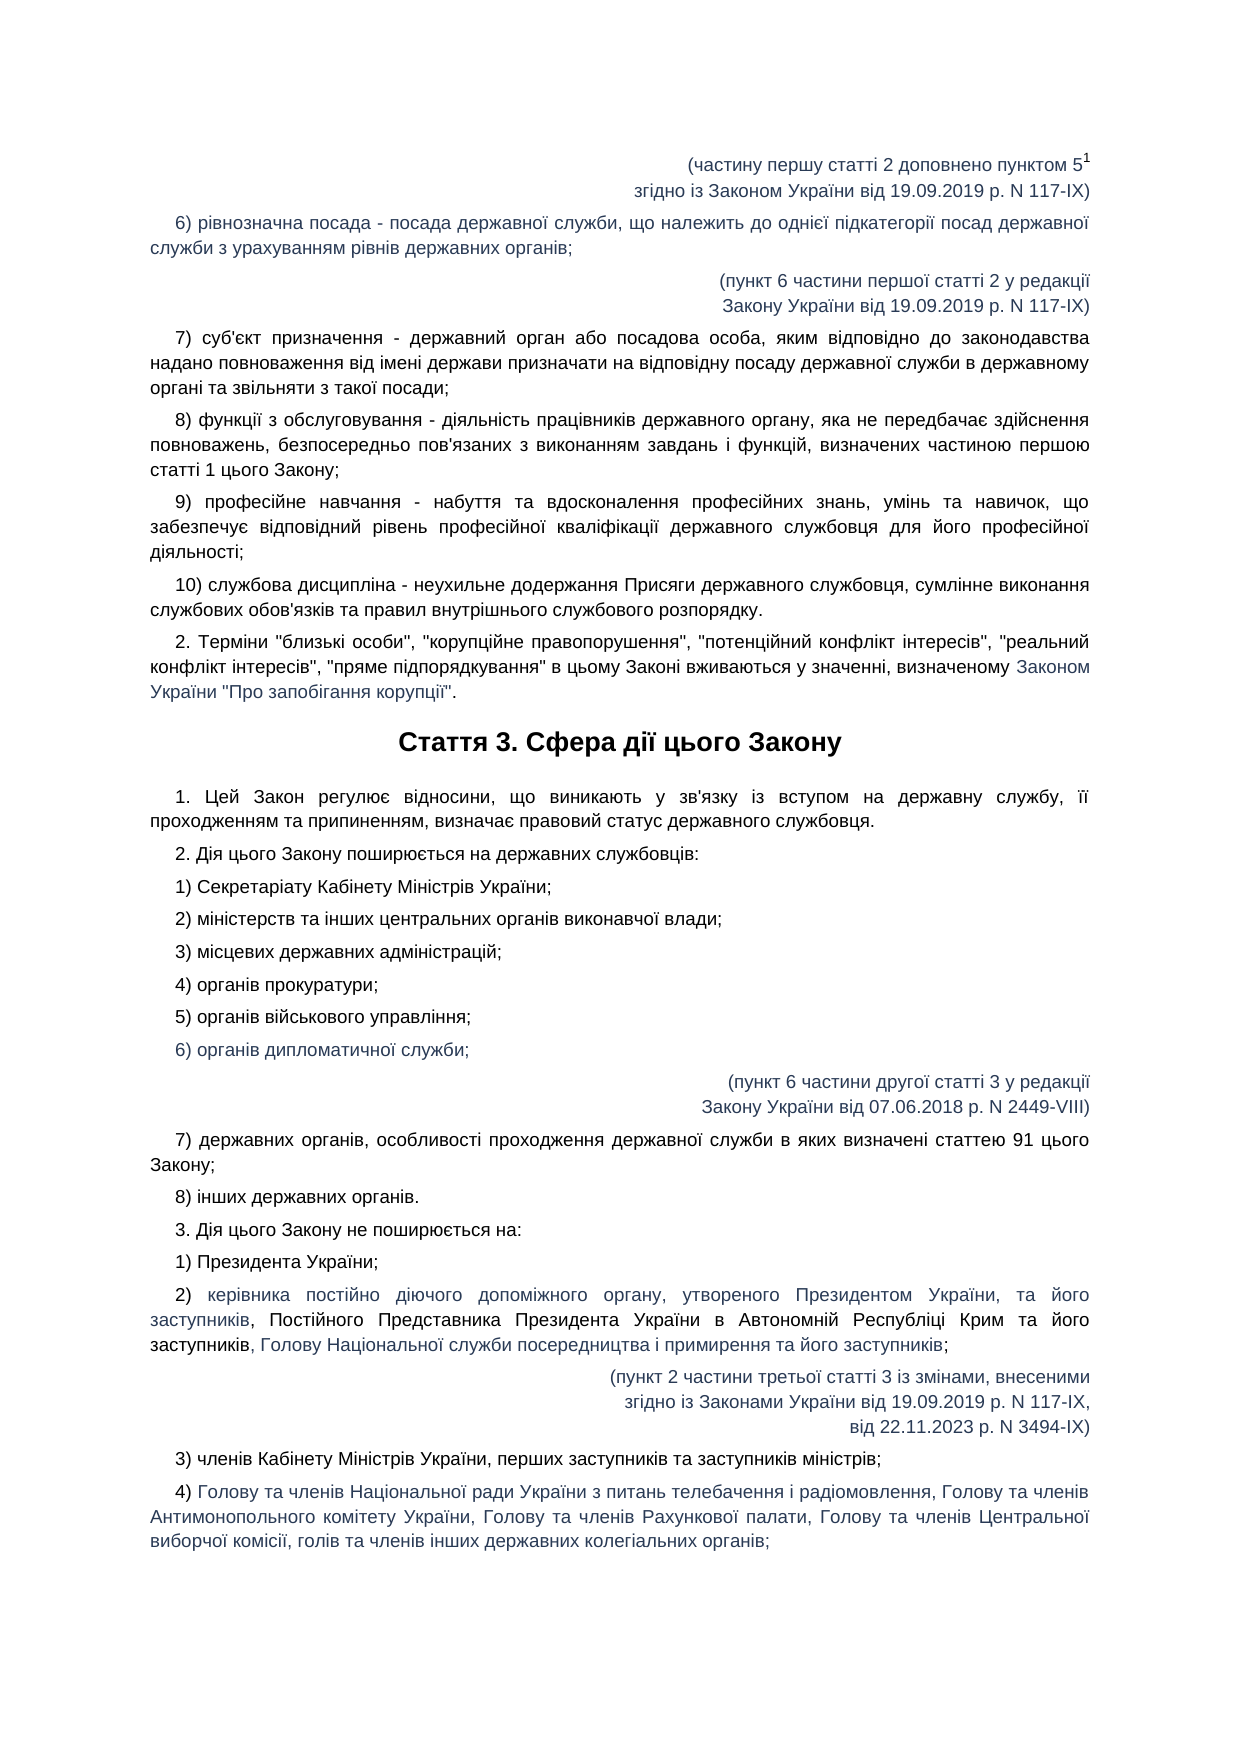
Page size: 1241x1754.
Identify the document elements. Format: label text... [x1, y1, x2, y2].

text 2) міністерств та інших центральних органів виконавчої влади; [150, 908, 1090, 930]
text 2. Дія цього Закону поширюється на державних службовців: [150, 843, 1090, 864]
text 1) Президента України; [150, 1251, 1090, 1273]
text (пункт 6 частини першої статті 2 у редакції Закону України від 19.09.2019 р. N 117-IX) [150, 269, 1090, 316]
text 1. Цей Закон регулює відносини, що виникають у зв'язку із вступом на державну службу, її проходженням та припиненням, визначає правовий статус державного службовця. [150, 786, 1090, 832]
text 3. Дія цього Закону не поширюється на: [150, 1218, 1090, 1240]
text 4) Голову та членів Національної ради України з питань телебачення і радіомовлення, Голову та членів Антимонопольного комітету України, Голову та членів Рахункової палати, Голову та членів Центральної виборчої комісії, голів та членів інших державних колегіальних органів; [150, 1481, 1090, 1552]
text 10) службова дисципліна - неухильне додержання Присяги державного службовця, сумлінне виконання службових обов'язків та правил внутрішнього службового розпорядку. [150, 573, 1090, 620]
text 5) органів військового управління; [150, 1006, 1090, 1027]
text 6) рівнозначна посада - посада державної служби, що належить до однієї підкатегорії посад державної служби з урахуванням рівнів державних органів; [150, 212, 1090, 258]
text 1) Секретаріату Кабінету Міністрів України; [150, 876, 1090, 897]
text 8) функції з обслуговування - діяльність працівників державного органу, яка не передбачає здійснення повноважень, безпосередньо пов'язаних з виконанням завдань і функцій, визначених частиною першою статті 1 цього Закону; [150, 409, 1090, 480]
text 9) професійне навчання - набуття та вдосконалення професійних знань, умінь та навичок, що забезпечує відповідний рівень професійної кваліфікації державного службовця для його професійної діяльності; [150, 491, 1090, 562]
text 2) керівника постійно діючого допоміжного органу, утвореного Президентом України, та його заступників, Постійного Представника Президента України в Автономній Республіці Крим та його заступників, Голову Національної служби посередництва і примирення та його заступників; [150, 1284, 1090, 1355]
text 2. Терміни "близькі особи", "корупційне правопорушення", "потенційний конфлікт інтересів", "реальний конфлікт інтересів", "пряме підпорядкування" в цьому Законі вживаються у значенні, визначеному Законом України "Про запобігання корупції". [150, 631, 1090, 702]
text (пункт 6 частини другої статті 3 у редакції Закону України від 07.06.2018 р. N 2449-VIII) [150, 1071, 1090, 1117]
text 8) інших державних органів. [150, 1186, 1090, 1207]
text 4) органів прокуратури; [150, 973, 1090, 995]
text 3) місцевих державних адміністрацій; [150, 941, 1090, 962]
text 6) органів дипломатичної служби; [150, 1038, 1090, 1060]
subtitle Стаття 3. Сфера дії цього Закону [150, 726, 1090, 757]
text 3) членів Кабінету Міністрів України, перших заступників та заступників міністрів; [150, 1448, 1090, 1470]
text 7) суб'єкт призначення - державний орган або посадова особа, яким відповідно до законодавства надано повноваження від імені держави призначати на відповідну посаду державної служби в державному органі та звільняти з такої посади; [150, 327, 1090, 398]
text (пункт 2 частини третьої статті 3 із змінами, внесеними згідно із Законами України від 19.09.2019 р. N 117-IX, від 22.11.2023 р. N 3494-IX) [150, 1366, 1090, 1437]
text (частину першу статті 2 доповнено пунктом 51 згідно із Законом України від 19.09.2019 р. N 117-IX) [150, 150, 1090, 201]
text 7) державних органів, особливості проходження державної служби в яких визначені статтею 91 цього Закону; [150, 1128, 1090, 1175]
